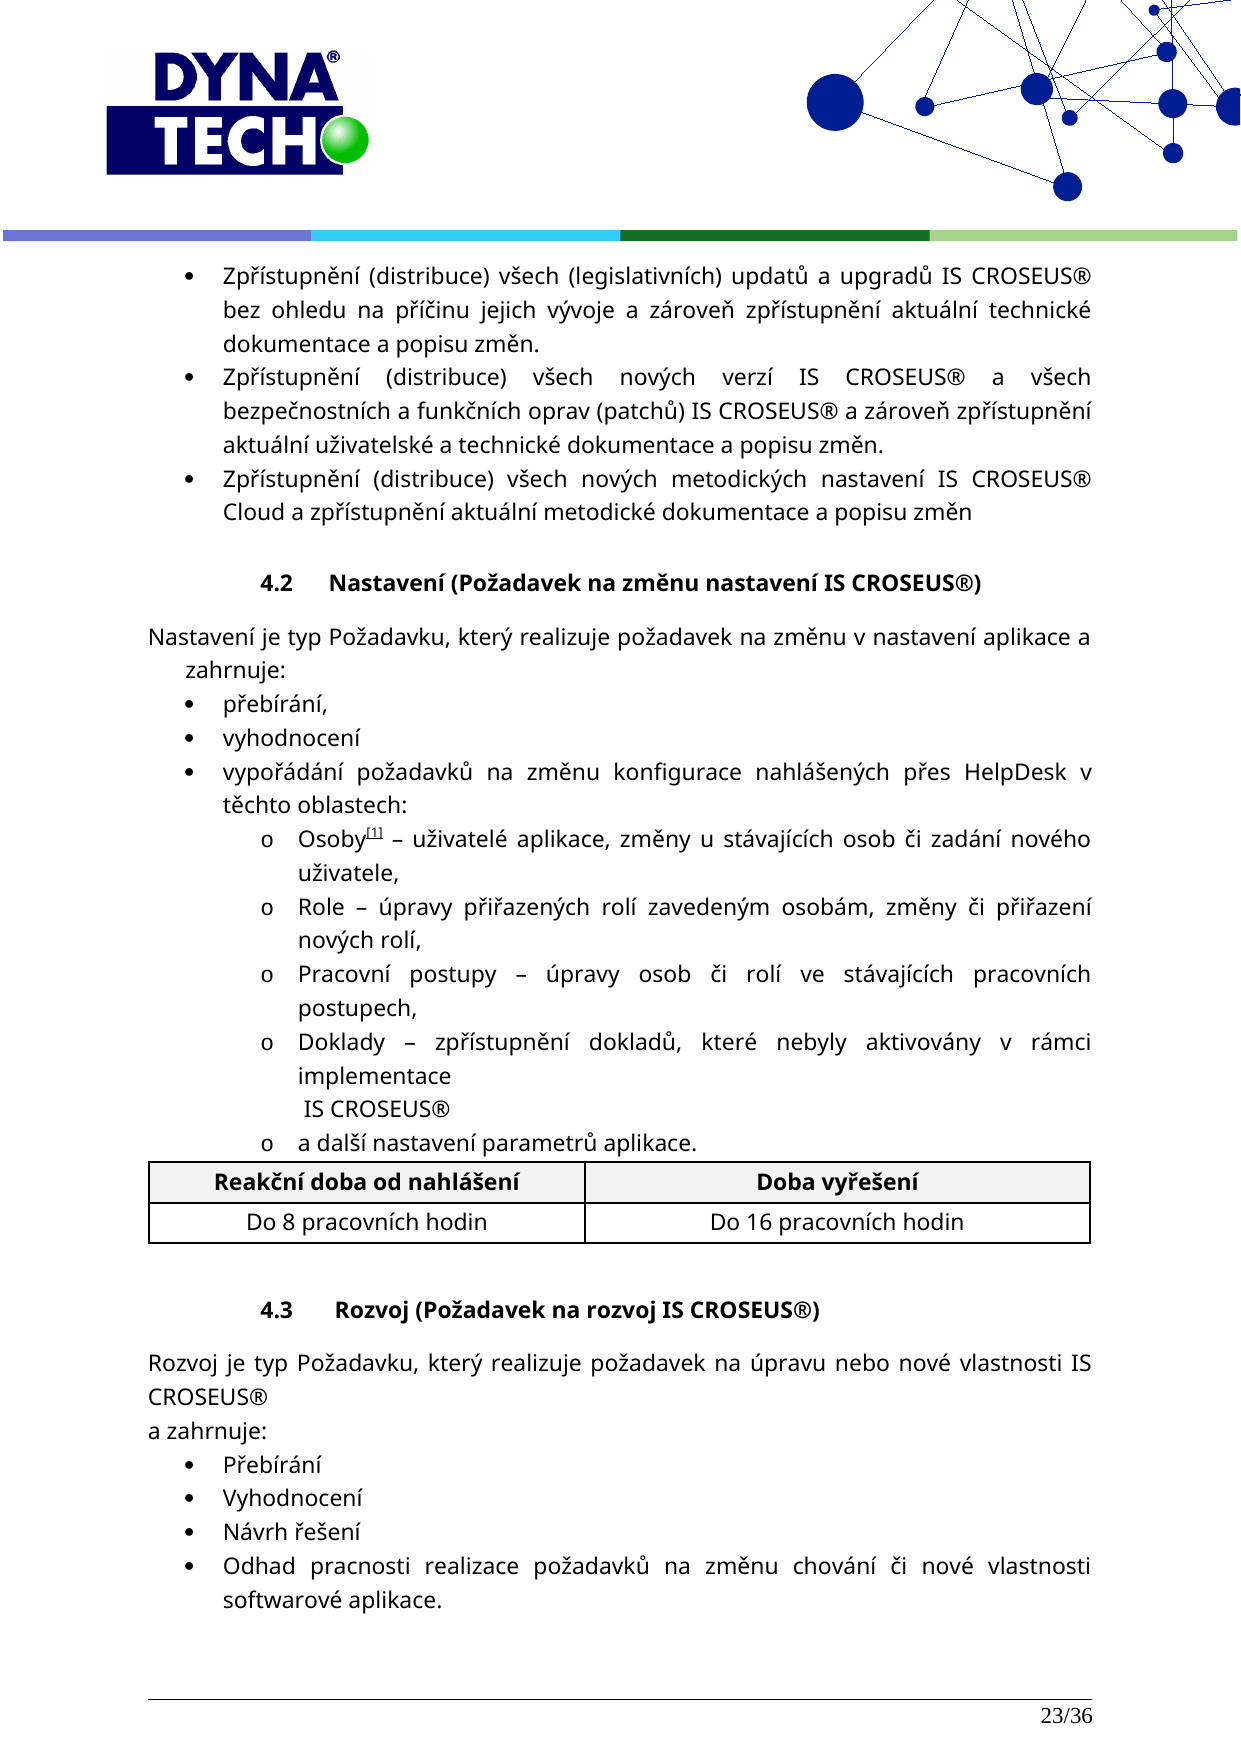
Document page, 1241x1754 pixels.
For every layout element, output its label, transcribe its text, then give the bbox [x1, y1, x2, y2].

table_cell Do 8 pracovních hodin [150, 1204, 584, 1242]
text 4.2 Nastavení (Požadavek na změnu nastavení IS CROSEUS®) [260, 567, 1092, 599]
text Rozvoj je typ Požadavku, který realizuje požadavek na úpravu nebo nové vlastnosti IS CROSEUS® a zahrnuje: [148, 1347, 1092, 1446]
list Doklady – zpřístupnění dokladů, které nebyly aktivovány v rámci implementace IS CROSEUS® [260, 1026, 1092, 1125]
text Nastavení je typ Požadavku, který realizuje požadavek na změnu v nastavení aplikace a zahrnuje: [148, 621, 1092, 686]
table_header Doba vyřešení [586, 1163, 1089, 1202]
table_header Reakční doba od nahlášení [150, 1163, 584, 1202]
list a další nastavení parametrů aplikace. [260, 1127, 1092, 1158]
list Osoby[1] – uživatelé aplikace, změny u stávajících osob či zadání nového uživatele, [260, 823, 1092, 888]
list přebírání, [185, 688, 1092, 719]
list Odhad pracnosti realizace požadavků na změnu chování či nové vlastnosti softwarové aplikace. [185, 1550, 1092, 1615]
text 4.3 Rozvoj (Požadavek na rozvoj IS CROSEUS®) [260, 1294, 1092, 1325]
list Zpřístupnění (distribuce) všech nových metodických nastavení IS CROSEUS® Cloud a zpřístupnění aktuální metodické dokumentace a popisu změn [185, 463, 1092, 528]
list Zpřístupnění (distribuce) všech (legislativních) updatů a upgradů IS CROSEUS® bez ohledu na příčinu jejich vývoje a zároveň zpřístupnění aktuální technické dokumentace a popisu změn. [185, 260, 1092, 359]
list Vyhodnocení [185, 1482, 1092, 1513]
list vyhodnocení [185, 722, 1092, 753]
list Návrh řešení [185, 1516, 1092, 1547]
picture [106, 50, 371, 175]
list Zpřístupnění (distribuce) všech nových verzí IS CROSEUS® a všech bezpečnostních a funkčních oprav (patchů) IS CROSEUS® a zároveň zpřístupnění aktuální uživatelské a technické dokumentace a popisu změn. [185, 361, 1092, 460]
list vypořádání požadavků na změnu konfigurace nahlášených přes HelpDesk v těchto oblastech: [185, 756, 1092, 821]
table_cell Do 16 pracovních hodin [586, 1204, 1089, 1242]
list Role – úpravy přiřazených rolí zavedeným osobám, změny či přiřazení nových rolí, [260, 891, 1092, 956]
list Pracovní postupy – úpravy osob či rolí ve stávajících pracovních postupech, [260, 958, 1092, 1023]
list Přebírání [185, 1448, 1092, 1480]
